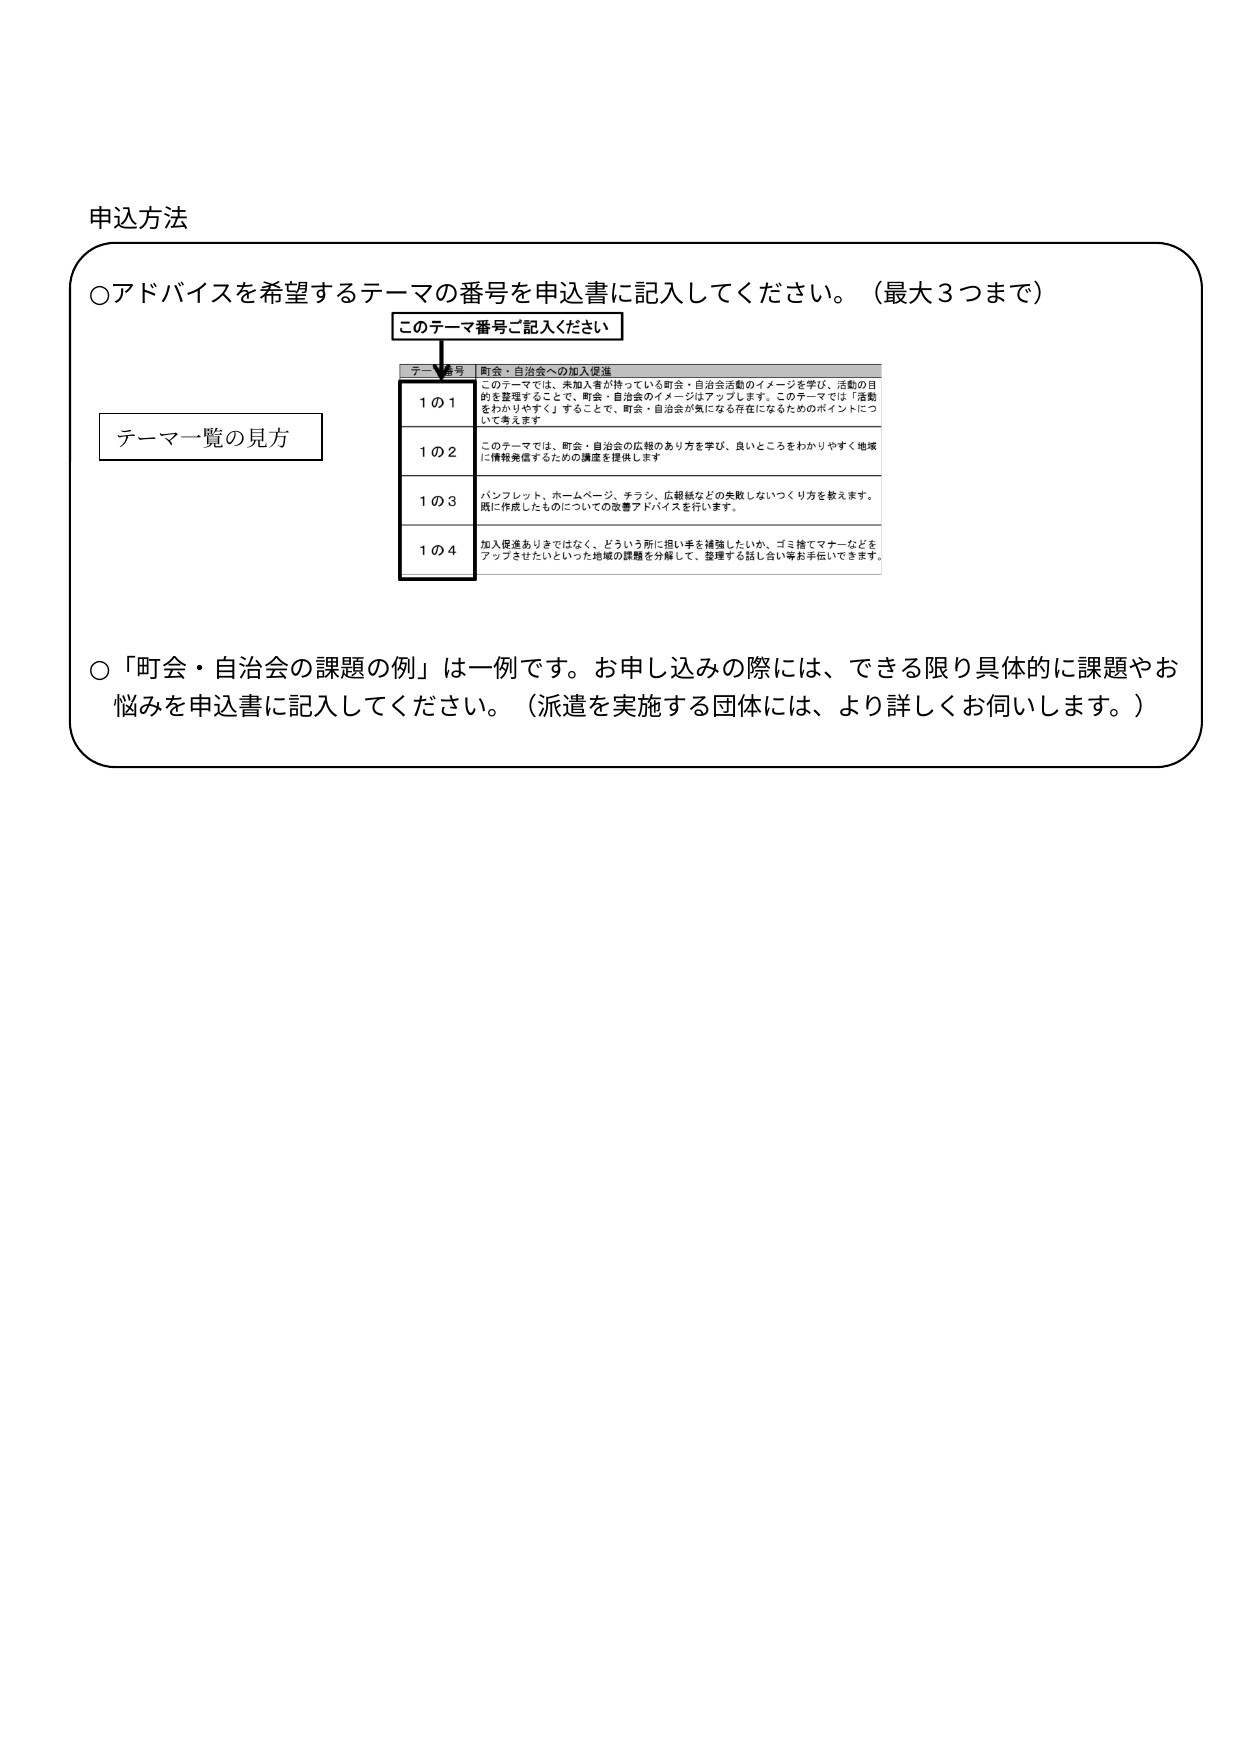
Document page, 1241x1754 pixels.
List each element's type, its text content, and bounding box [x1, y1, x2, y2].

picture [388, 310, 882, 581]
text ○アドバイスを希望するテーマの番号を申込書に記入してください。（最大３つまで） [89, 273, 1181, 310]
text 申込方法 [89, 198, 1181, 235]
text ○「町会・自治会の課題の例」は一例です。お申し込みの際には、できる限り具体的に課題やお悩みを申込書に記入してください。（派遣を実施する団体には、より詳しくお伺いします。） [89, 648, 1181, 723]
